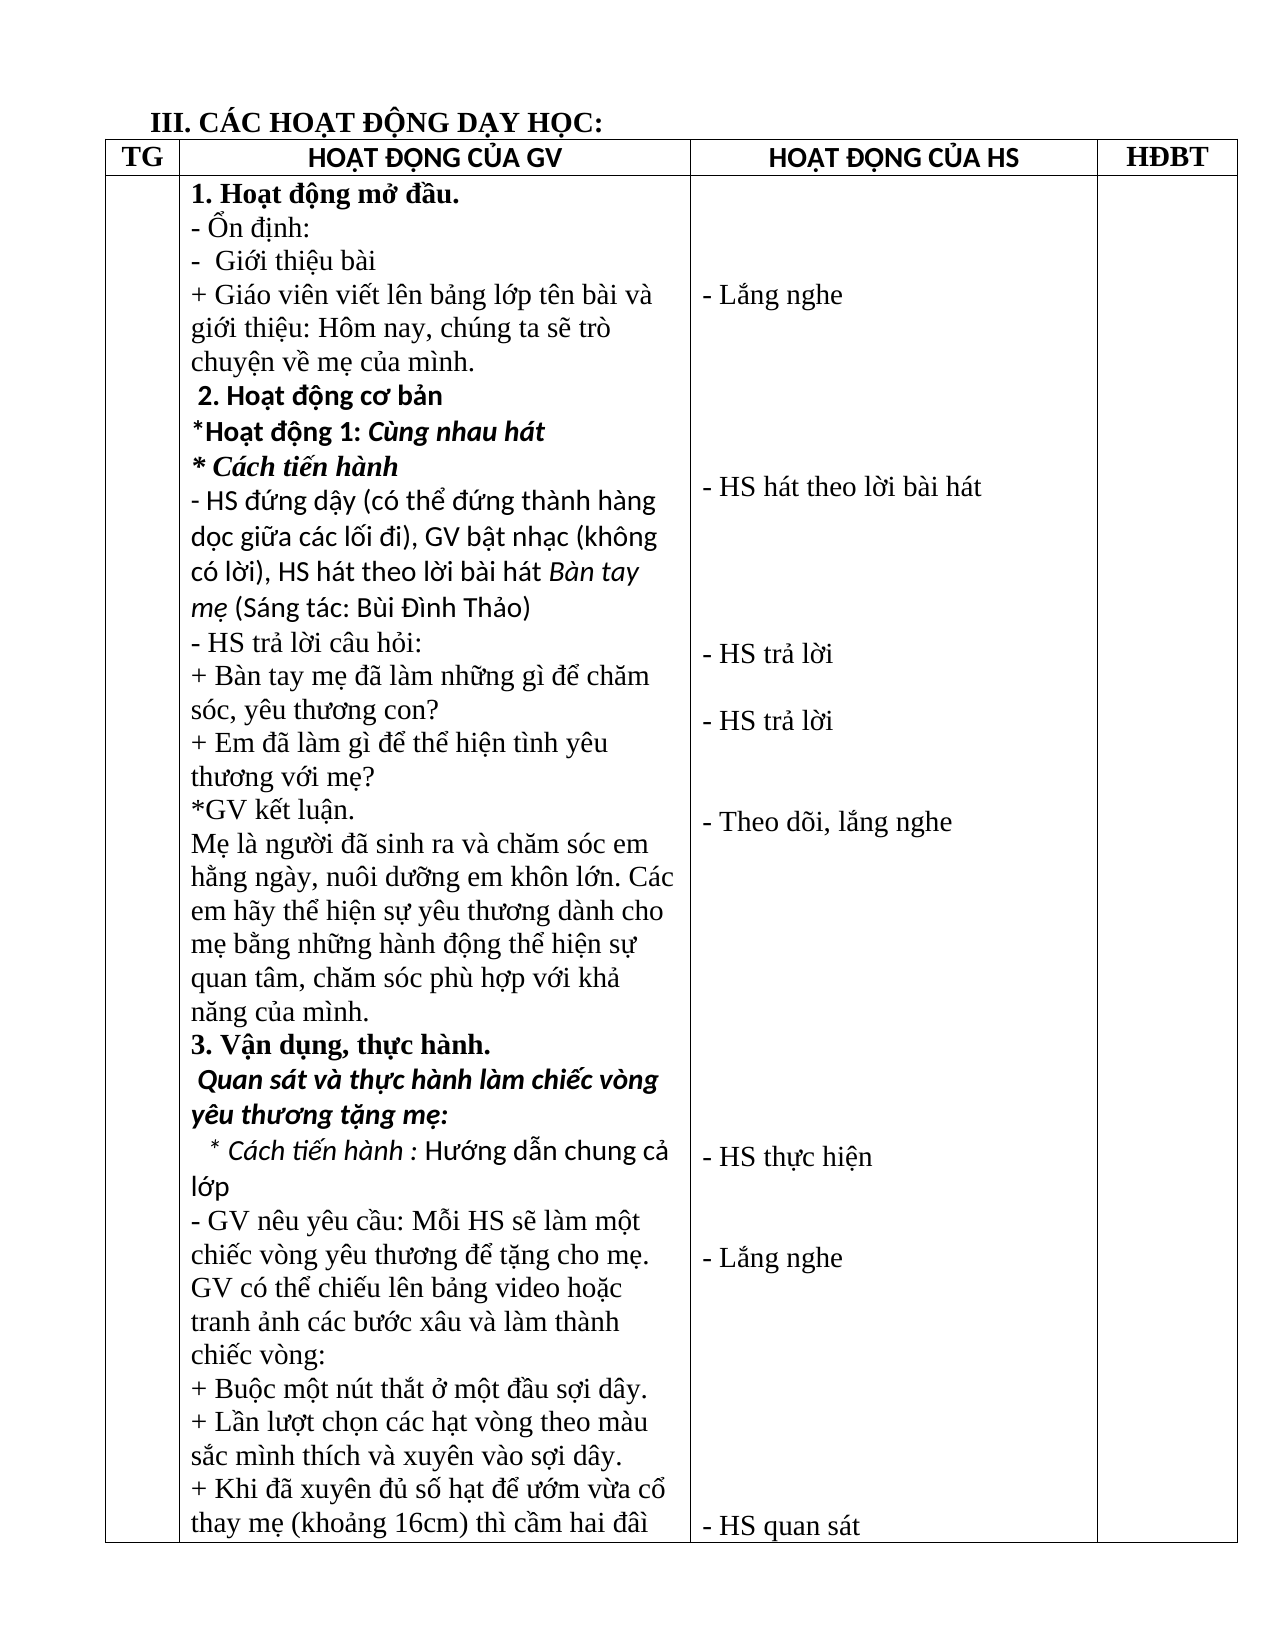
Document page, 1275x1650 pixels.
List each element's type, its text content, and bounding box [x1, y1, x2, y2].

table_cell [1098, 176, 1237, 1542]
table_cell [691, 176, 1097, 1542]
table_header TG [106, 140, 179, 175]
table_cell [106, 176, 179, 1542]
table_header HOẠT ĐỘNG CỦA HS [691, 140, 1097, 175]
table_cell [180, 176, 690, 1542]
text III. CÁC HOẠT ĐỘNG DẠY HỌC: [150, 105, 1125, 138]
table_header HOẠT ĐỘNG CỦA GV [180, 140, 690, 175]
table_header HĐBT [1098, 140, 1237, 175]
